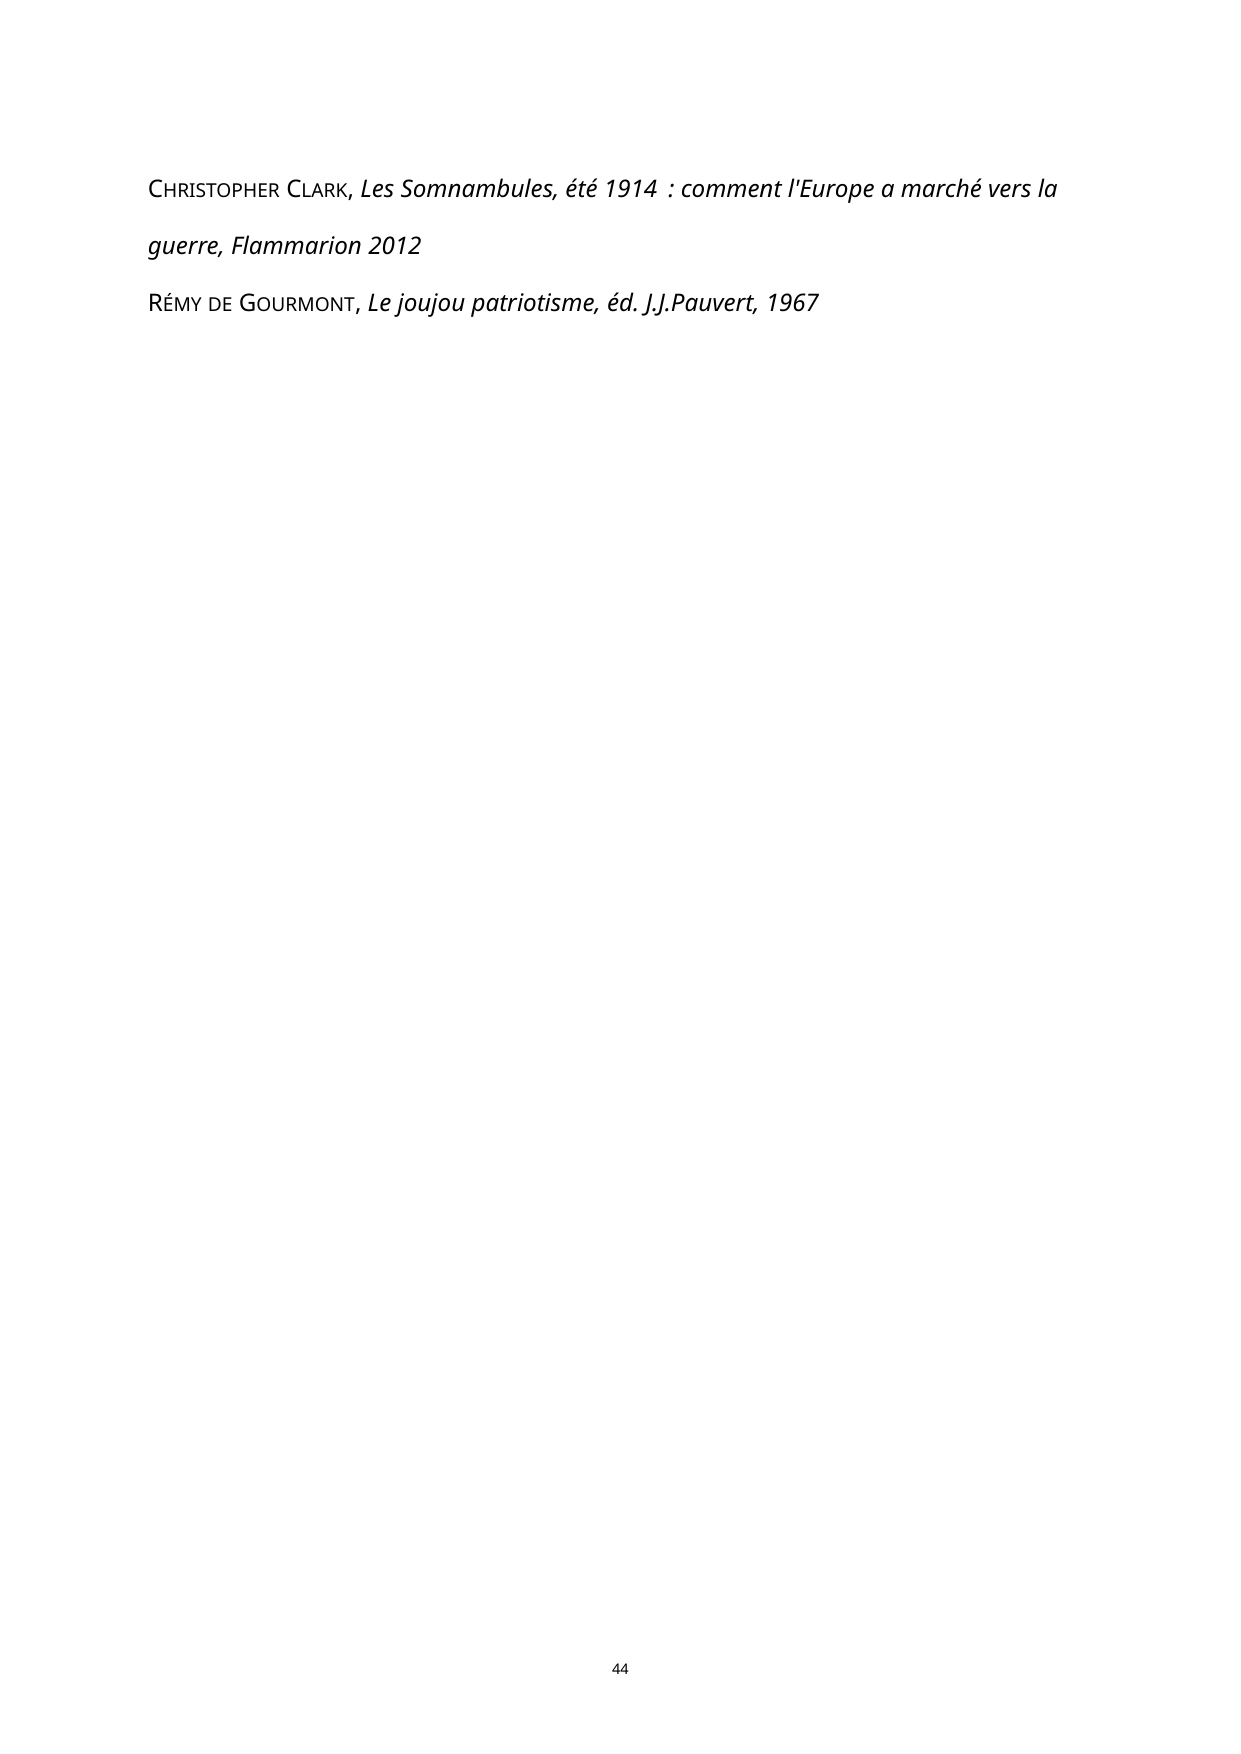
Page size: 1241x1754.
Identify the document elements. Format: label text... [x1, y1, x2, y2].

text Christopher Clark, Les Somnambules, été 1914 : comment l'Europe a marché vers la guerre, Flammarion 2012 [148, 148, 1093, 261]
text Rémy de Gourmont, Le joujou patriotisme, éd. J.J.Pauvert, 1967 [148, 261, 1093, 318]
